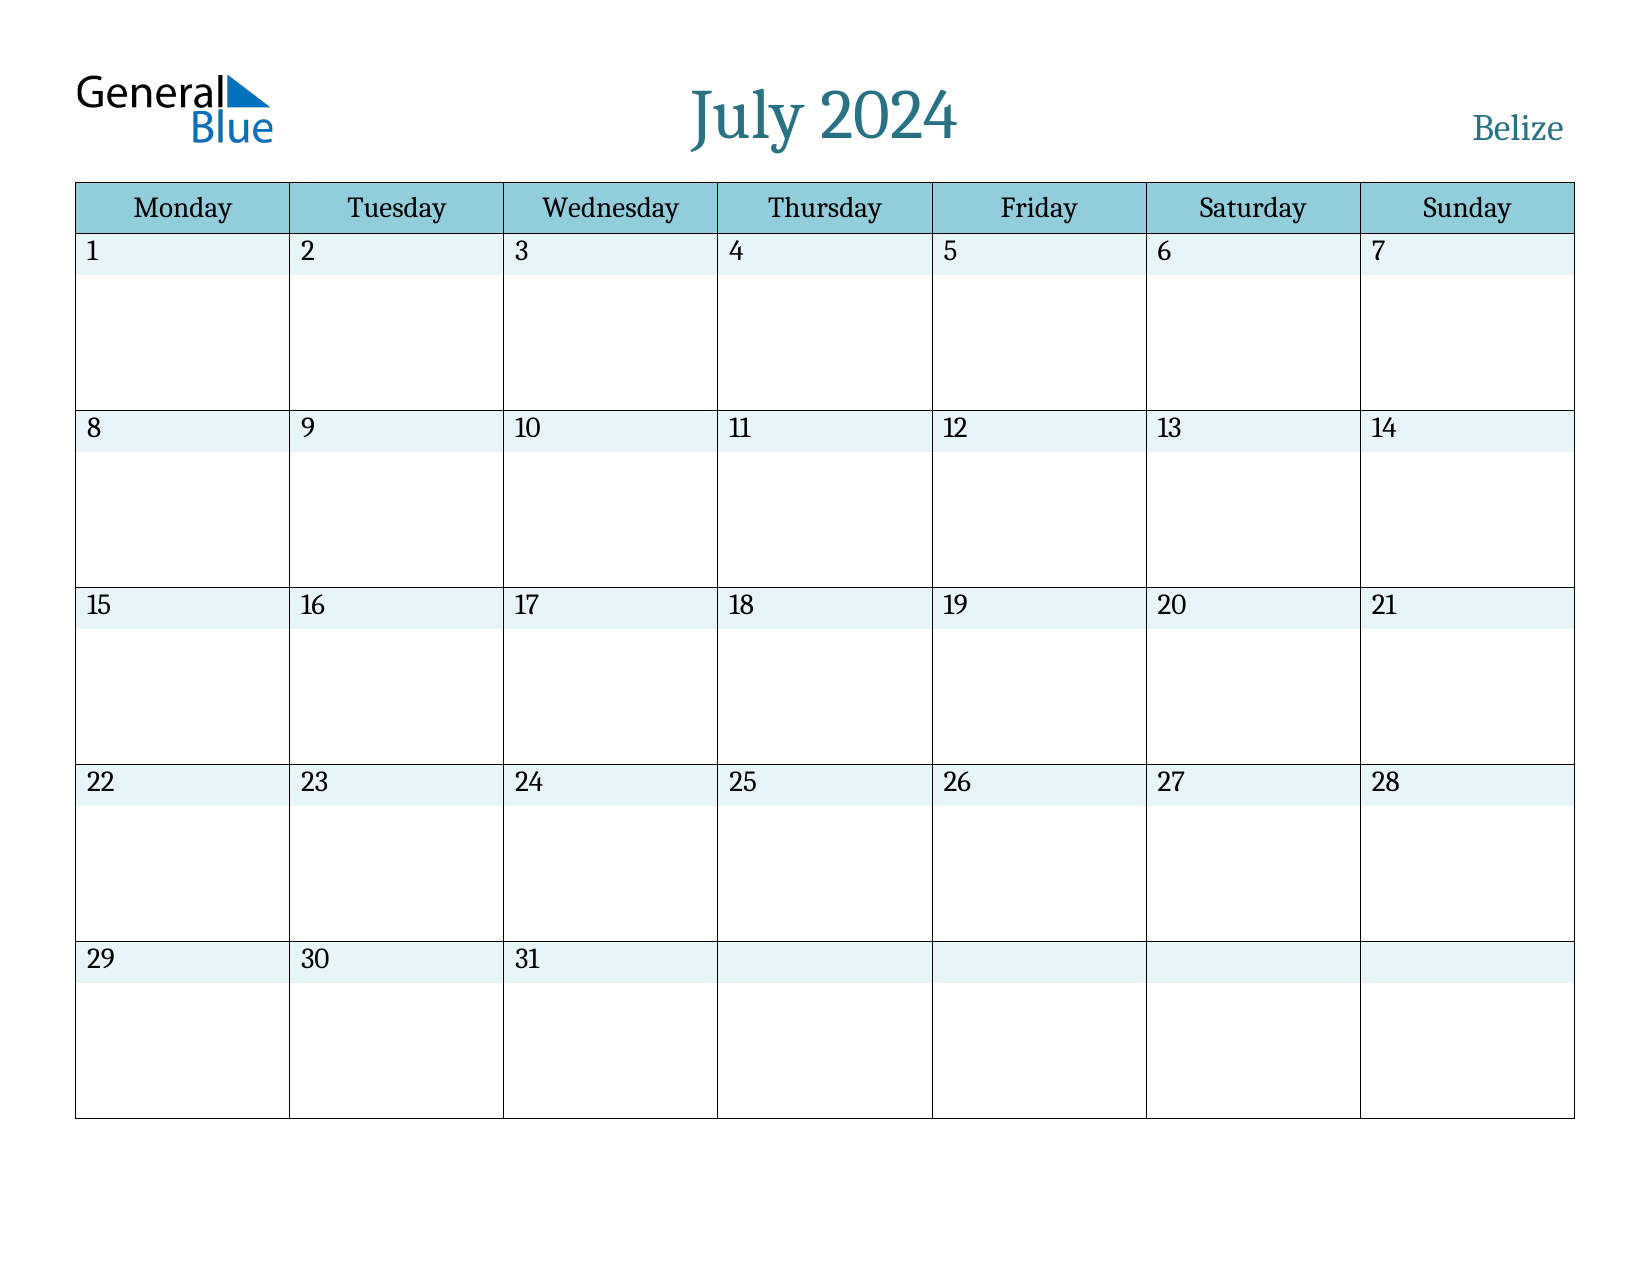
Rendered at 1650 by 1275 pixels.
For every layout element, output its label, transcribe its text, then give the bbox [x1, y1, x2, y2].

table_cell 13 [1147, 411, 1360, 452]
table_cell [76, 806, 289, 941]
table_cell [718, 452, 932, 587]
table_cell 6 [1147, 234, 1360, 275]
table_cell [290, 806, 503, 941]
table_cell [1147, 983, 1360, 1118]
table_cell 10 [504, 411, 717, 452]
table_cell 19 [933, 588, 1146, 629]
table_cell [76, 983, 289, 1118]
table_cell 12 [933, 411, 1146, 452]
table_cell [504, 452, 717, 587]
table_cell 26 [933, 765, 1146, 806]
table_cell 25 [718, 765, 932, 806]
table_cell [504, 275, 717, 410]
table_cell [718, 275, 932, 410]
table_cell [933, 629, 1146, 764]
table_cell [718, 942, 932, 983]
table_cell 29 [76, 942, 289, 983]
table_cell 28 [1361, 765, 1574, 806]
table_cell 17 [504, 588, 717, 629]
table_cell 21 [1361, 588, 1574, 629]
table_cell Thursday [718, 183, 932, 233]
table_cell [76, 275, 289, 410]
table_cell [718, 806, 932, 941]
table_cell [290, 452, 503, 587]
table_cell [933, 452, 1146, 587]
table_cell 14 [1361, 411, 1574, 452]
table_cell [504, 983, 717, 1118]
table_cell Wednesday [504, 183, 717, 233]
table_cell 2 [290, 234, 503, 275]
table_cell 31 [504, 942, 717, 983]
table_cell [290, 983, 503, 1118]
table_cell 9 [290, 411, 503, 452]
table_cell [1147, 629, 1360, 764]
table_cell 3 [504, 234, 717, 275]
table_cell 18 [718, 588, 932, 629]
table_cell [1147, 806, 1360, 941]
table_cell [933, 942, 1146, 983]
table_cell [1361, 275, 1574, 410]
table_cell 4 [718, 234, 932, 275]
table_cell Monday [76, 183, 289, 233]
table_cell 22 [76, 765, 289, 806]
table_cell Friday [933, 183, 1146, 233]
table_cell [1361, 452, 1574, 587]
table_cell 23 [290, 765, 503, 806]
table_cell [1147, 275, 1360, 410]
table_cell 1 [76, 234, 289, 275]
table_cell Saturday [1147, 183, 1360, 233]
table_header July 2024 [504, 75, 1146, 182]
table_cell [933, 275, 1146, 410]
table_cell [1147, 452, 1360, 587]
table_cell [718, 983, 932, 1118]
table_cell 7 [1361, 234, 1574, 275]
table_cell [933, 983, 1146, 1118]
table_header [76, 75, 503, 182]
table_cell [76, 629, 289, 764]
table_cell [1361, 806, 1574, 941]
table_cell [76, 452, 289, 587]
table_cell [1361, 629, 1574, 764]
table_cell 5 [933, 234, 1146, 275]
table_cell [1361, 942, 1574, 983]
table_cell 30 [290, 942, 503, 983]
table_cell Sunday [1361, 183, 1574, 233]
table_cell [290, 629, 503, 764]
table_cell [504, 806, 717, 941]
table_cell 8 [76, 411, 289, 452]
table_cell 27 [1147, 765, 1360, 806]
table_cell 11 [718, 411, 932, 452]
table_cell 24 [504, 765, 717, 806]
table_cell 15 [76, 588, 289, 629]
table_cell 20 [1147, 588, 1360, 629]
table_cell [290, 275, 503, 410]
table_header Belize [1146, 75, 1574, 182]
table_cell [718, 629, 932, 764]
table_cell Tuesday [290, 183, 503, 233]
picture [77, 75, 273, 143]
table_cell 16 [290, 588, 503, 629]
table_cell [1361, 983, 1574, 1118]
table_cell [504, 629, 717, 764]
table_cell [933, 806, 1146, 941]
table_cell [1147, 942, 1360, 983]
